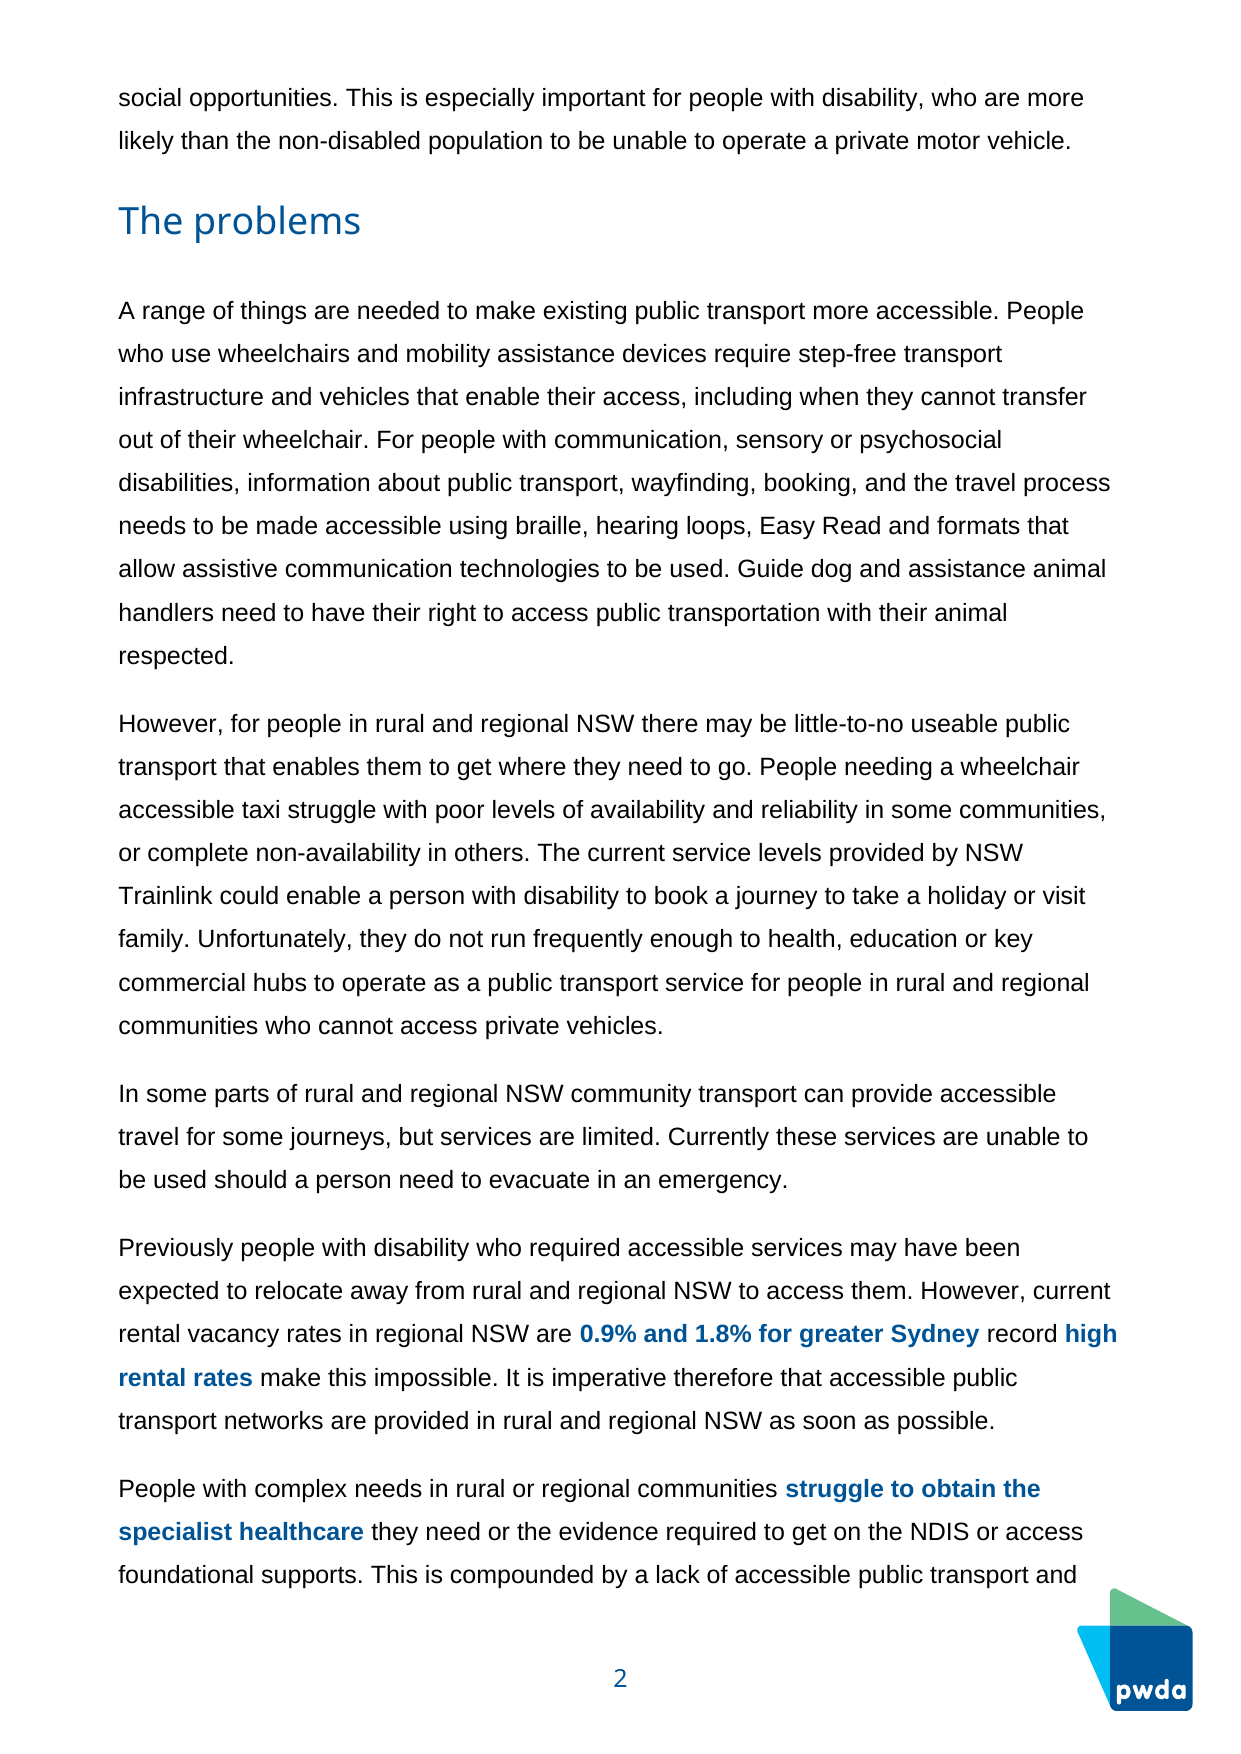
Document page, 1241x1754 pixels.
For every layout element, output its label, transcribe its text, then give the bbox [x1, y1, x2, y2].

text Previously people with disability who required accessible services may have been expected to relocate away from rural and regional NSW to access them. However, current rental vacancy rates in regional NSW are 0.9% and 1.8% for greater Sydney record high rental rates make this impossible. It is imperative therefore that accessible public transport networks are provided in rural and regional NSW as soon as possible. [118, 1233, 1122, 1434]
text In some parts of rural and regional NSW community transport can provide accessible travel for some journeys, but services are limited. Currently these services are unable to be used should a person need to evacuate in an emergency. [118, 1079, 1122, 1194]
text However, for people in rural and regional NSW there may be little-to-no useable public transport that enables them to get where they need to go. People needing a wheelchair accessible taxi struggle with poor levels of availability and reliability in some communities, or complete non-availability in others. The current service levels provided by NSW Trainlink could enable a person with disability to book a journey to take a holiday or visit family. Unfortunately, they do not run frequently enough to health, education or key commercial hubs to operate as a public transport service for people in rural and regional communities who cannot access private vehicles. [118, 709, 1122, 1039]
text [118, 1474, 1122, 1589]
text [118, 83, 1122, 155]
text A range of things are needed to make existing public transport more accessible. People who use wheelchairs and mobility assistance devices require step-free transport infrastructure and vehicles that enable their access, including when they cannot transfer out of their wheelchair. For people with communication, sensory or psychosocial disabilities, information about public transport, wayfinding, booking, and the travel process needs to be made accessible using braille, hearing loops, Easy Read and formats that allow assistive communication technologies to be used. Guide dog and assistance animal handlers need to have their right to access public transportation with their animal respected. [118, 296, 1122, 669]
subtitle The problems [118, 194, 1122, 245]
